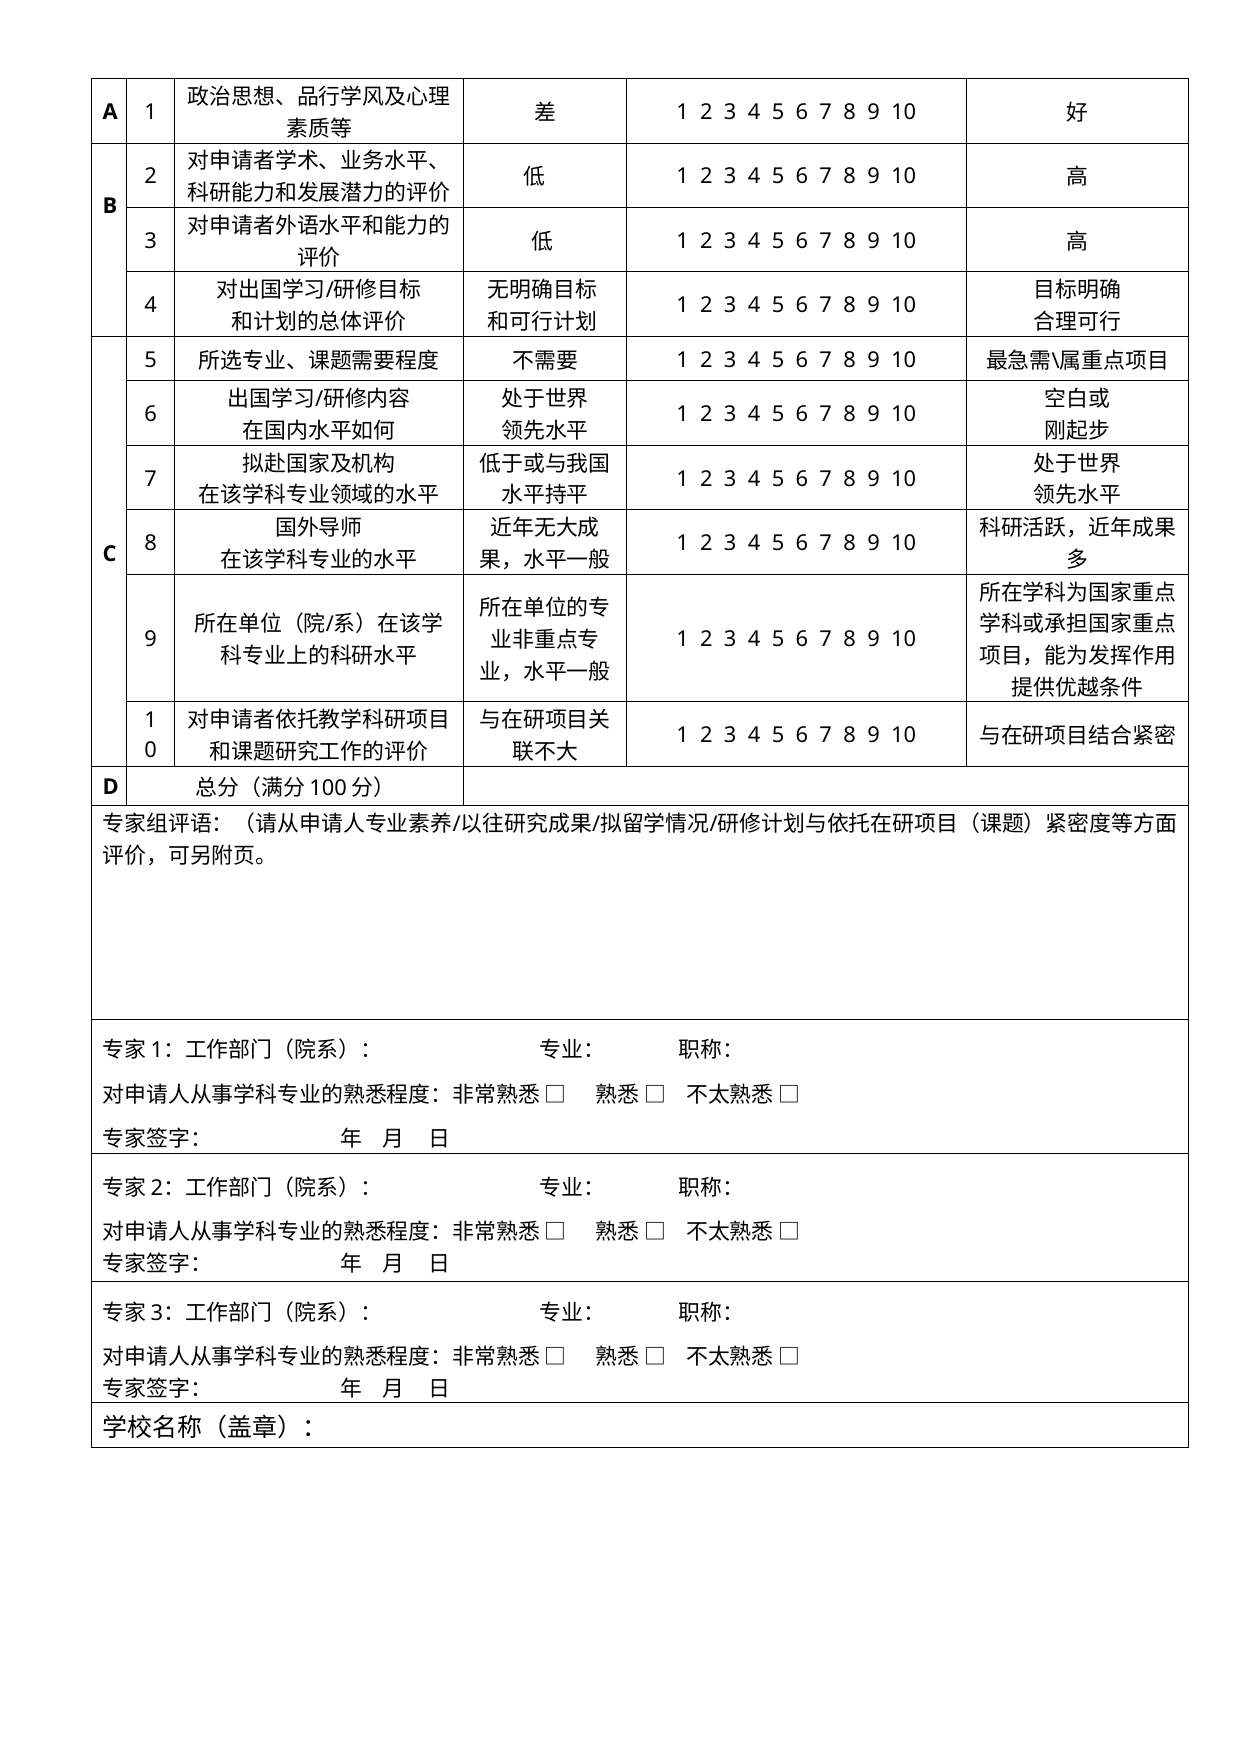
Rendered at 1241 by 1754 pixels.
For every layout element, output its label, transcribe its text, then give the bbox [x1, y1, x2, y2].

table_header 好 [967, 79, 1188, 142]
table_cell 与在研项目关联不大 [464, 702, 626, 766]
table_cell D [92, 767, 126, 805]
table_cell 所在单位（院/系）在该学科专业上的科研水平 [175, 575, 463, 701]
table_cell 对申请者学术、业务水平、 科研能力和发展潜力的评价 [175, 144, 463, 207]
table_cell 5 [127, 337, 174, 380]
table_cell 1 2 3 4 5 6 7 8 9 10 [627, 144, 966, 207]
table_cell 高 [967, 144, 1188, 207]
table_header A [92, 79, 126, 142]
table_cell 低 [464, 144, 626, 207]
table_cell 所在单位的专业非重点专业，水平一般 [464, 575, 626, 701]
table_cell 不需要 [464, 337, 626, 380]
table_cell 1 2 3 4 5 6 7 8 9 10 [627, 702, 966, 766]
table_cell 对申请者依托教学科研项目 和课题研究工作的评价 [175, 702, 463, 766]
table_cell 3 [127, 208, 174, 271]
table_cell 近年无大成果，水平一般 [464, 510, 626, 573]
table_cell 2 [127, 144, 174, 207]
table_cell 4 [127, 272, 174, 336]
table_cell C [92, 337, 126, 766]
table_header 1 2 3 4 5 6 7 8 9 10 [627, 79, 966, 142]
table_cell 1 2 3 4 5 6 7 8 9 10 [627, 208, 966, 271]
table_cell 低 [464, 208, 626, 271]
table_cell 最急需\属重点项目 [967, 337, 1188, 380]
table_cell 无明确目标 和可行计划 [464, 272, 626, 336]
table_cell 7 [127, 446, 174, 509]
table_cell 专家组评语：（请从申请人专业素养/以往研究成果/拟留学情况/研修计划与依托在研项目（课题）紧密度等方面评价，可另附页。 [92, 806, 1188, 1019]
table_cell 国外导师 在该学科专业的水平 [175, 510, 463, 573]
table_cell 处于世界 领先水平 [967, 446, 1188, 509]
table_cell 专家1：工作部门（院系）： 专业： 职称： 对申请人从事学科专业的熟悉程度：非常熟悉 □ 熟悉 □ 不太熟悉 □ 专家签字： 年 月 日 [92, 1020, 1188, 1152]
table_cell 专家2：工作部门（院系）： 专业： 职称： 对申请人从事学科专业的熟悉程度：非常熟悉 □ 熟悉 □ 不太熟悉 □ 专家签字： 年 月 日 [92, 1154, 1188, 1281]
table_cell 出国学习/研修内容 在国内水平如何 [175, 381, 463, 445]
table_cell 专家3：工作部门（院系）： 专业： 职称： 对申请人从事学科专业的熟悉程度：非常熟悉 □ 熟悉 □ 不太熟悉 □ 专家签字： 年 月 日 [92, 1282, 1188, 1402]
table_cell 与在研项目结合紧密 [967, 702, 1188, 766]
table_cell 高 [967, 208, 1188, 271]
table_cell 1 2 3 4 5 6 7 8 9 10 [627, 575, 966, 701]
table_header 1 [127, 79, 174, 142]
table_cell 10 [127, 702, 174, 766]
table_cell 学校名称（盖章）： [92, 1403, 1188, 1447]
table_cell 所选专业、课题需要程度 [175, 337, 463, 380]
table_cell 1 2 3 4 5 6 7 8 9 10 [627, 446, 966, 509]
table_cell 对出国学习/研修目标 和计划的总体评价 [175, 272, 463, 336]
table_cell 低于或与我国水平持平 [464, 446, 626, 509]
table_header 差 [464, 79, 626, 142]
table_cell 处于世界 领先水平 [464, 381, 626, 445]
table_cell 科研活跃，近年成果多 [967, 510, 1188, 573]
table_cell 1 2 3 4 5 6 7 8 9 10 [627, 337, 966, 380]
table_cell 目标明确 合理可行 [967, 272, 1188, 336]
table_cell 所在学科为国家重点学科或承担国家重点项目，能为发挥作用提供优越条件 [967, 575, 1188, 701]
table_cell B [92, 144, 126, 336]
table_cell 对申请者外语水平和能力的评价 [175, 208, 463, 271]
table_cell 总分（满分100分） [127, 767, 463, 805]
table_cell 6 [127, 381, 174, 445]
table_header 政治思想、品行学风及心理素质等 [175, 79, 463, 142]
table_cell 1 2 3 4 5 6 7 8 9 10 [627, 381, 966, 445]
table_cell 拟赴国家及机构 在该学科专业领域的水平 [175, 446, 463, 509]
table_cell 空白或 刚起步 [967, 381, 1188, 445]
table_cell [464, 767, 1188, 805]
table_cell 9 [127, 575, 174, 701]
table_cell 1 2 3 4 5 6 7 8 9 10 [627, 272, 966, 336]
table_cell 1 2 3 4 5 6 7 8 9 10 [627, 510, 966, 573]
table_cell 8 [127, 510, 174, 573]
